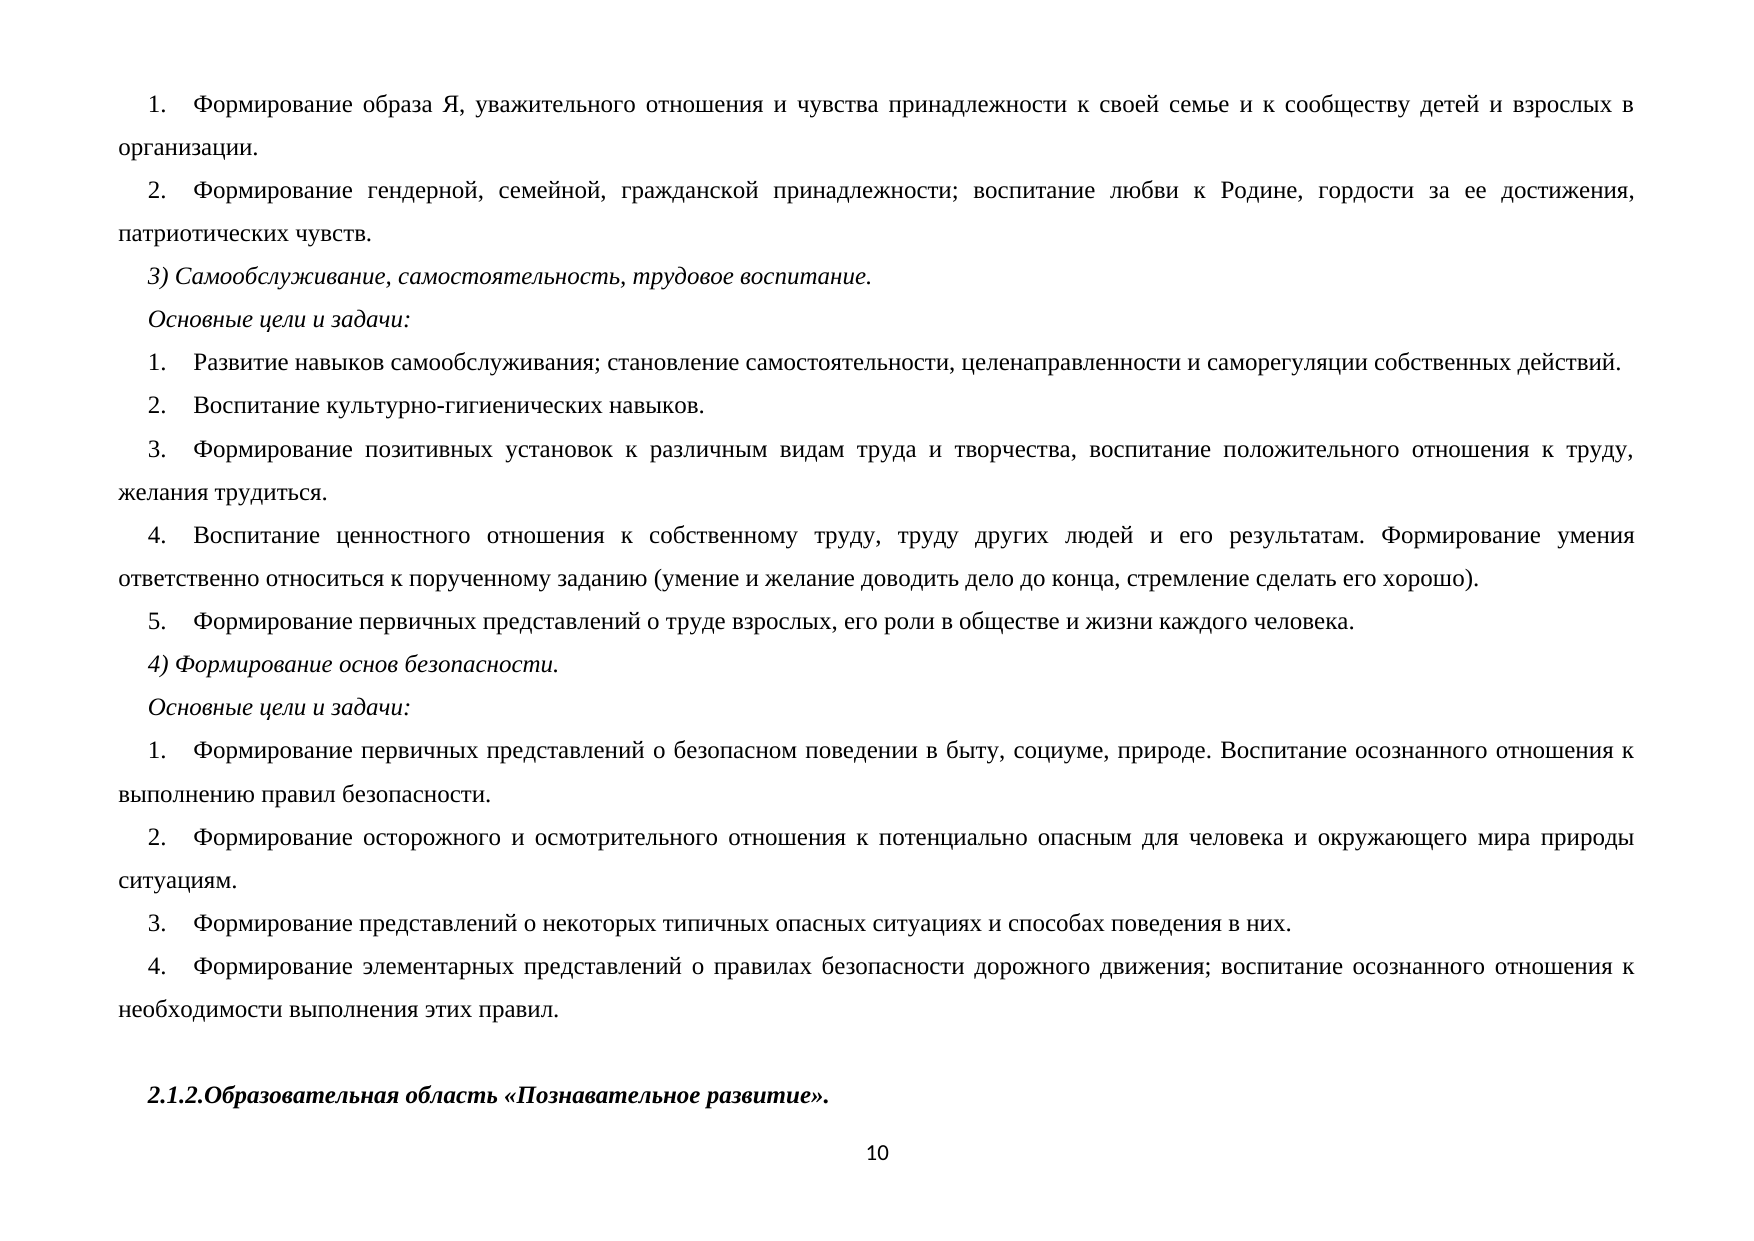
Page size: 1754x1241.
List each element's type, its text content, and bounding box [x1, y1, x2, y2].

list Воспитание культурно-гигиенических навыков. [118, 391, 1636, 419]
text Основные цели и задачи: [118, 692, 1636, 721]
list Формирование элементарных представлений о правилах безопасности дорожного движения; воспитание осознанного отношения к необходимости выполнения этих правил. [118, 951, 1636, 1023]
list Формирование гендерной, семейной, гражданской принадлежности; воспитание любви к Родине, гордости за ее достижения, патриотических чувств. [118, 175, 1636, 247]
list Формирование осторожного и осмотрительного отношения к потенциально опасным для человека и окружающего мира природы ситуациям. [118, 822, 1636, 894]
list Формирование первичных представлений о труде взрослых, его роли в обществе и жизни каждого человека. [118, 606, 1636, 635]
list Воспитание ценностного отношения к собственному труду, труду других людей и его результатам. Формирование умения ответственно относиться к порученному заданию (умение и желание доводить дело до конца, стремление сделать его хорошо). [118, 520, 1636, 592]
text 4) Формирование основ безопасности. [118, 649, 1636, 678]
list Формирование представлений о некоторых типичных опасных ситуациях и способах поведения в них. [118, 908, 1636, 937]
text 3) Самообслуживание, самостоятельность, трудовое воспитание. [118, 261, 1636, 290]
list Формирование позитивных установок к различным видам труда и творчества, воспитание положительного отношения к труду, желания трудиться. [118, 434, 1636, 506]
list Формирование образа Я, уважительного отношения и чувства принадлежности к своей семье и к сообществу детей и взрослых в организации. [118, 89, 1636, 161]
list Развитие навыков самообслуживания; становление самостоятельности, целенаправленности и саморегуляции собственных действий. [118, 347, 1636, 376]
text 2.1.2.Образовательная область «Познавательное развитие». [118, 1081, 1636, 1109]
text Основные цели и задачи: [118, 304, 1636, 333]
list Формирование первичных представлений о безопасном поведении в быту, социуме, природе. Воспитание осознанного отношения к выполнению правил безопасности. [118, 736, 1636, 807]
